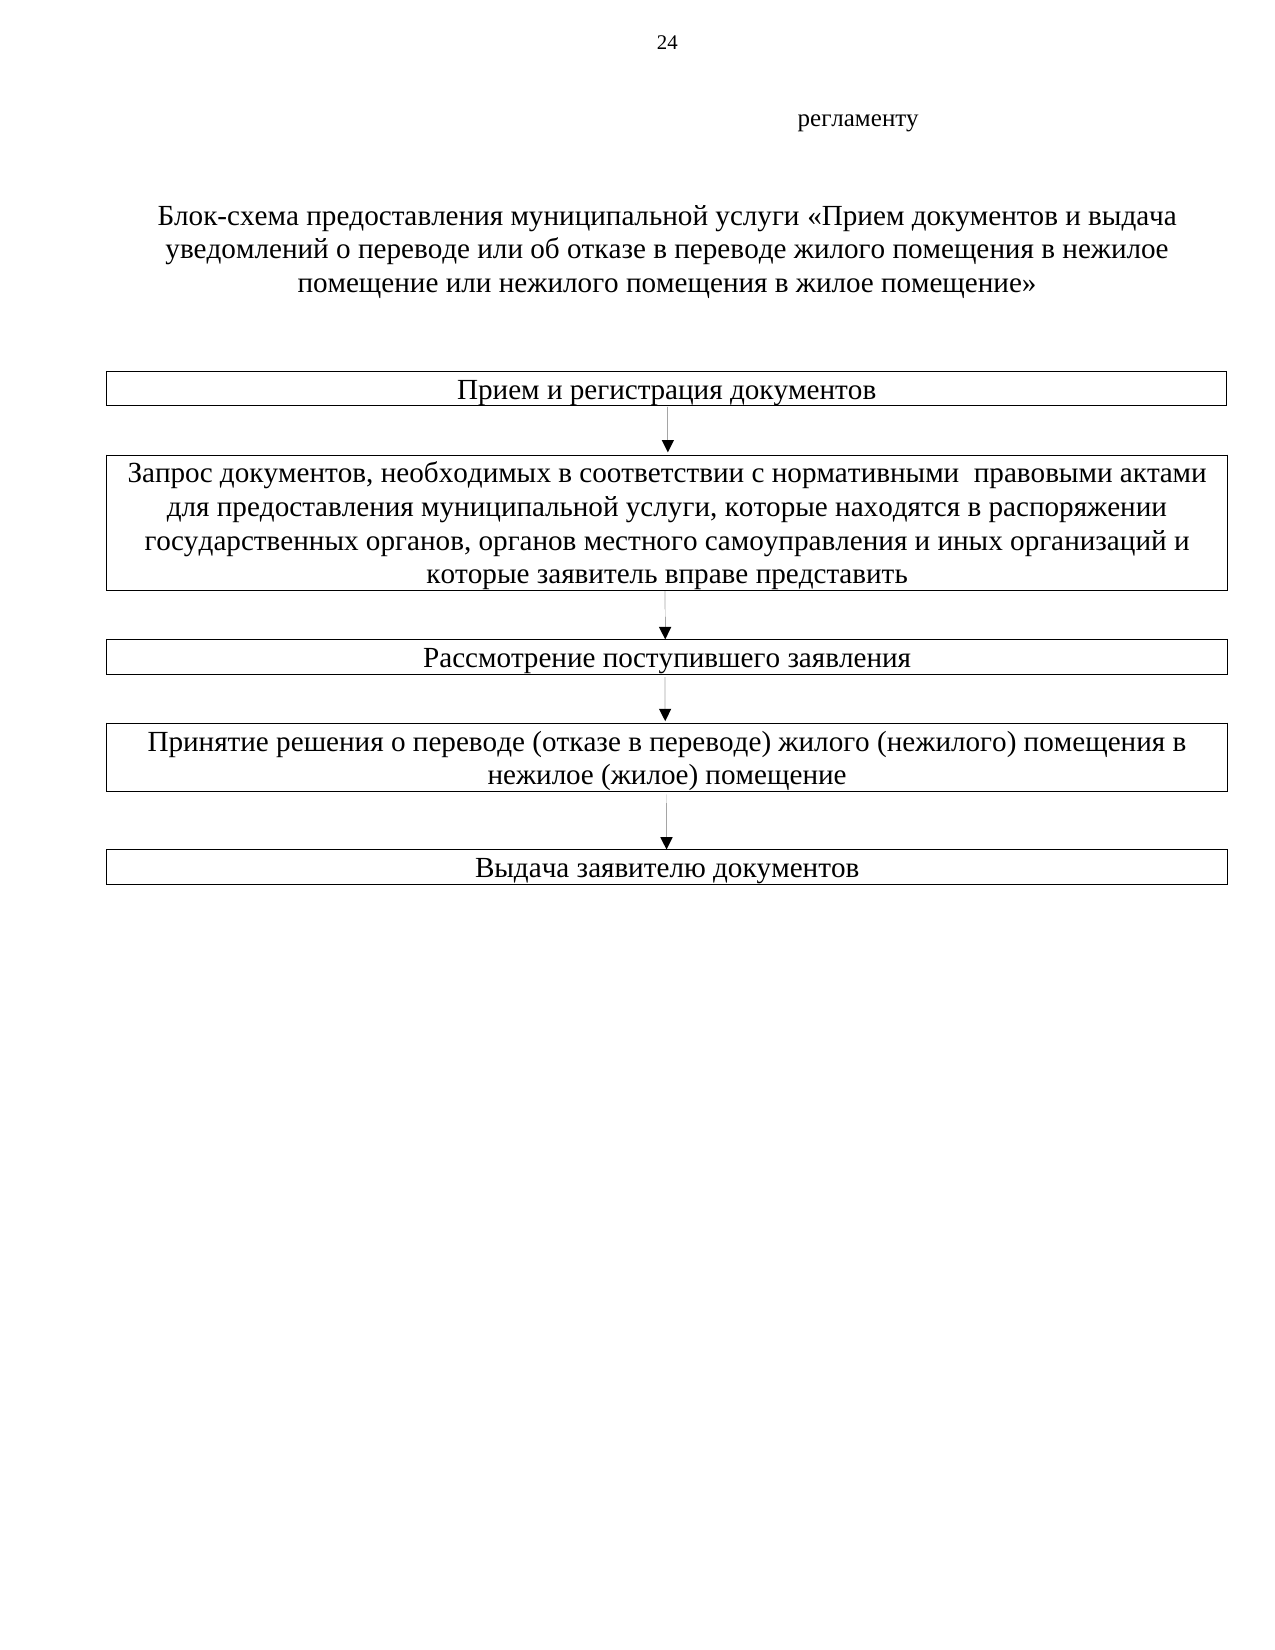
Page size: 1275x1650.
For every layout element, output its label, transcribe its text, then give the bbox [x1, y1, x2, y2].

text Блок-схема предоставления муниципальной услуги «Прием документов и выдача уведомлений о переводе или об отказе в переводе жилого помещения в нежилое помещение или нежилого помещения в жилое помещение» [118, 198, 1216, 299]
table_header Запрос документов, необходимых в соответствии с нормативными правовыми актами для предоставления муниципальной услуги, которые находятся в распоряжении государственных органов, органов местного самоуправления и иных организаций и которые заявитель вправе представить [107, 456, 1227, 590]
table_header Принятие решения о переводе (отказе в переводе) жилого (нежилого) помещения в нежилое (жилое) помещение [107, 724, 1227, 791]
text регламенту [118, 103, 1216, 132]
table_header Прием и регистрация документов [107, 372, 1226, 405]
table_header Рассмотрение поступившего заявления [107, 640, 1227, 673]
table_header Выдача заявителю документов [107, 850, 1227, 884]
